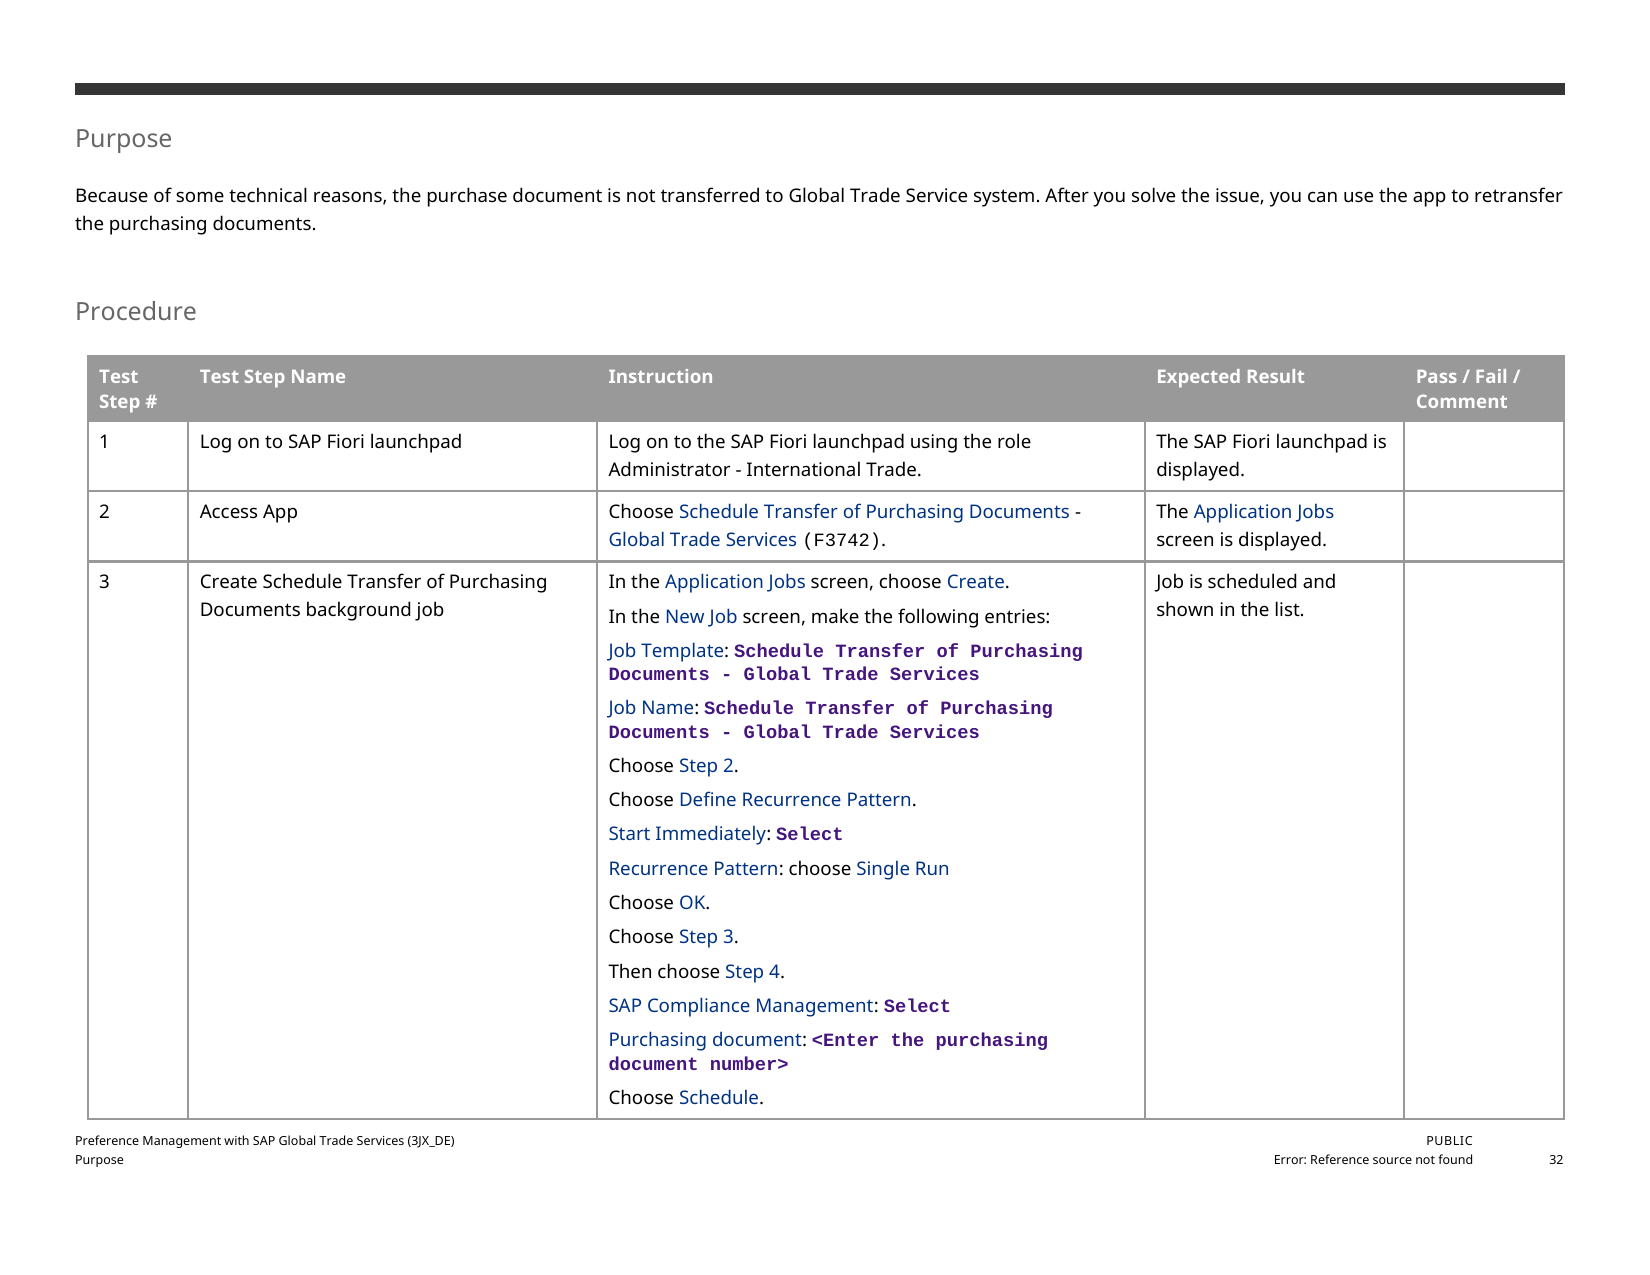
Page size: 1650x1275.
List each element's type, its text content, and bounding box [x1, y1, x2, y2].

table_header Pass / Fail / Comment [1405, 357, 1563, 420]
table_cell Log on to the SAP Fiori launchpad using the role Administrator - International Trade. [598, 422, 1144, 490]
table_cell The SAP Fiori launchpad is displayed. [1146, 422, 1403, 490]
table_header Test Step # [89, 357, 187, 420]
table_header Test Step Name [189, 357, 596, 420]
table_header Instruction [598, 357, 1144, 420]
table_cell Job is scheduled and shown in the list. [1146, 563, 1403, 1118]
table_cell 2 [89, 492, 187, 560]
table_cell 1 [89, 422, 187, 490]
table_cell In the Application Jobs screen, choose Create. In the New Job screen, make the following entries: Job Template: Schedule Transfer of Purchasing Documents - Global Trade Services Job Name: Schedule Transfer of Purchasing Documents - Global Trade Services Choose Step 2. Choose Define Recurrence Pattern. Start Immediately: Select Recurrence Pattern: choose Single Run Choose OK. Choose Step 3. Then choose Step 4. SAP Compliance Management: Select Purchasing document: <Enter the purchasing document number> Choose Schedule. [598, 563, 1144, 1118]
title Procedure [75, 297, 1565, 326]
table_header Expected Result [1146, 357, 1403, 420]
table_cell 3 [89, 563, 187, 1118]
table_cell Choose Schedule Transfer of Purchasing Documents - Global Trade Services (F3742). [598, 492, 1144, 560]
table_cell [1405, 492, 1563, 560]
table_cell [1405, 422, 1563, 490]
title Purpose [75, 124, 1565, 153]
text Because of some technical reasons, the purchase document is not transferred to Global Trade Service system. After you solve the issue, you can use the app to retransfer the purchasing documents. [75, 182, 1565, 236]
table_cell The Application Jobs screen is displayed. [1146, 492, 1403, 560]
table_cell [1405, 563, 1563, 1118]
table_cell Create Schedule Transfer of Purchasing Documents background job [189, 563, 596, 1118]
table_cell Access App [189, 492, 596, 560]
table_cell Log on to SAP Fiori launchpad [189, 422, 596, 490]
